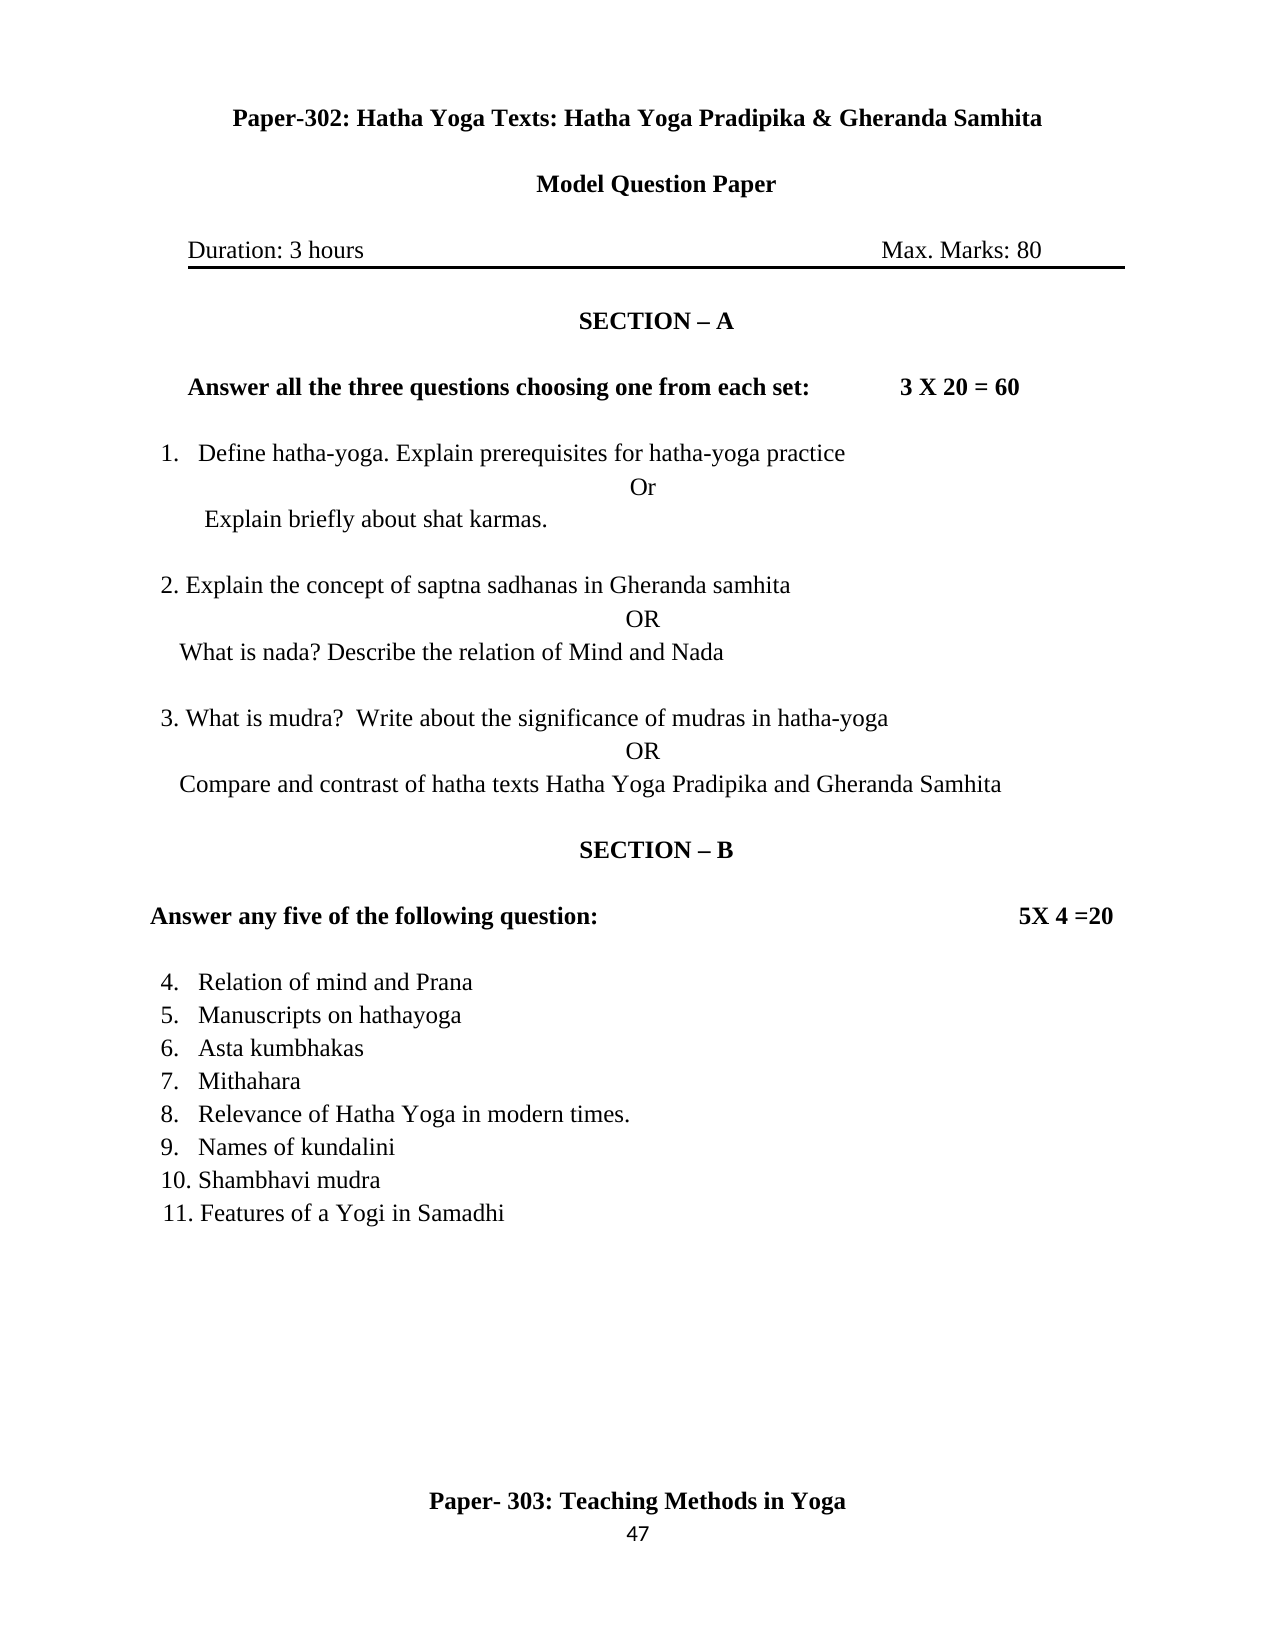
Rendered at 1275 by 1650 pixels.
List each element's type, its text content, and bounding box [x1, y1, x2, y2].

text 1. Define hatha-yoga. Explain prerequisites for hatha-yoga practice [160, 438, 1125, 467]
text 8. Relevance of Hatha Yoga in modern times. [160, 1099, 1125, 1128]
text 11. Features of a Yogi in Samadhi [150, 1198, 1125, 1227]
text 5. Manuscripts on hathayoga [160, 1000, 1125, 1029]
text Or [160, 472, 1125, 500]
text What is nada? Describe the relation of Mind and Nada [160, 637, 1125, 665]
text 10. Shambhavi mudra [160, 1165, 1125, 1194]
text Answer any five of the following question: 5X 4 =20 [150, 901, 1125, 929]
text SECTION – A [187, 306, 1125, 335]
text SECTION – B [187, 835, 1125, 863]
text 9. Names of kundalini [160, 1132, 1125, 1161]
text OR [160, 604, 1125, 632]
text 6. Asta kumbhakas [160, 1033, 1125, 1062]
text OR [160, 736, 1125, 764]
text 4. Relation of mind and Prana [160, 967, 1125, 996]
text 3. What is mudra? Write about the significance of mudras in hatha-yoga [160, 703, 1125, 731]
text Paper-302: Hatha Yoga Texts: Hatha Yoga Pradipika & Gheranda Samhita [150, 103, 1125, 132]
text Answer all the three questions choosing one from each set: 3 X 20 = 60 [187, 372, 1125, 401]
text Model Question Paper [187, 169, 1125, 198]
text Compare and contrast of hatha texts Hatha Yoga Pradipika and Gheranda Samhita [179, 769, 1125, 797]
text Duration: 3 hours Max. Marks: 80 [187, 235, 1125, 269]
text 7. Mithahara [160, 1066, 1125, 1095]
text 2. Explain the concept of saptna sadhanas in Gheranda samhita [160, 571, 1125, 599]
text Paper- 303: Teaching Methods in Yoga [150, 1486, 1125, 1514]
text Explain briefly about shat karmas. [160, 504, 1125, 533]
